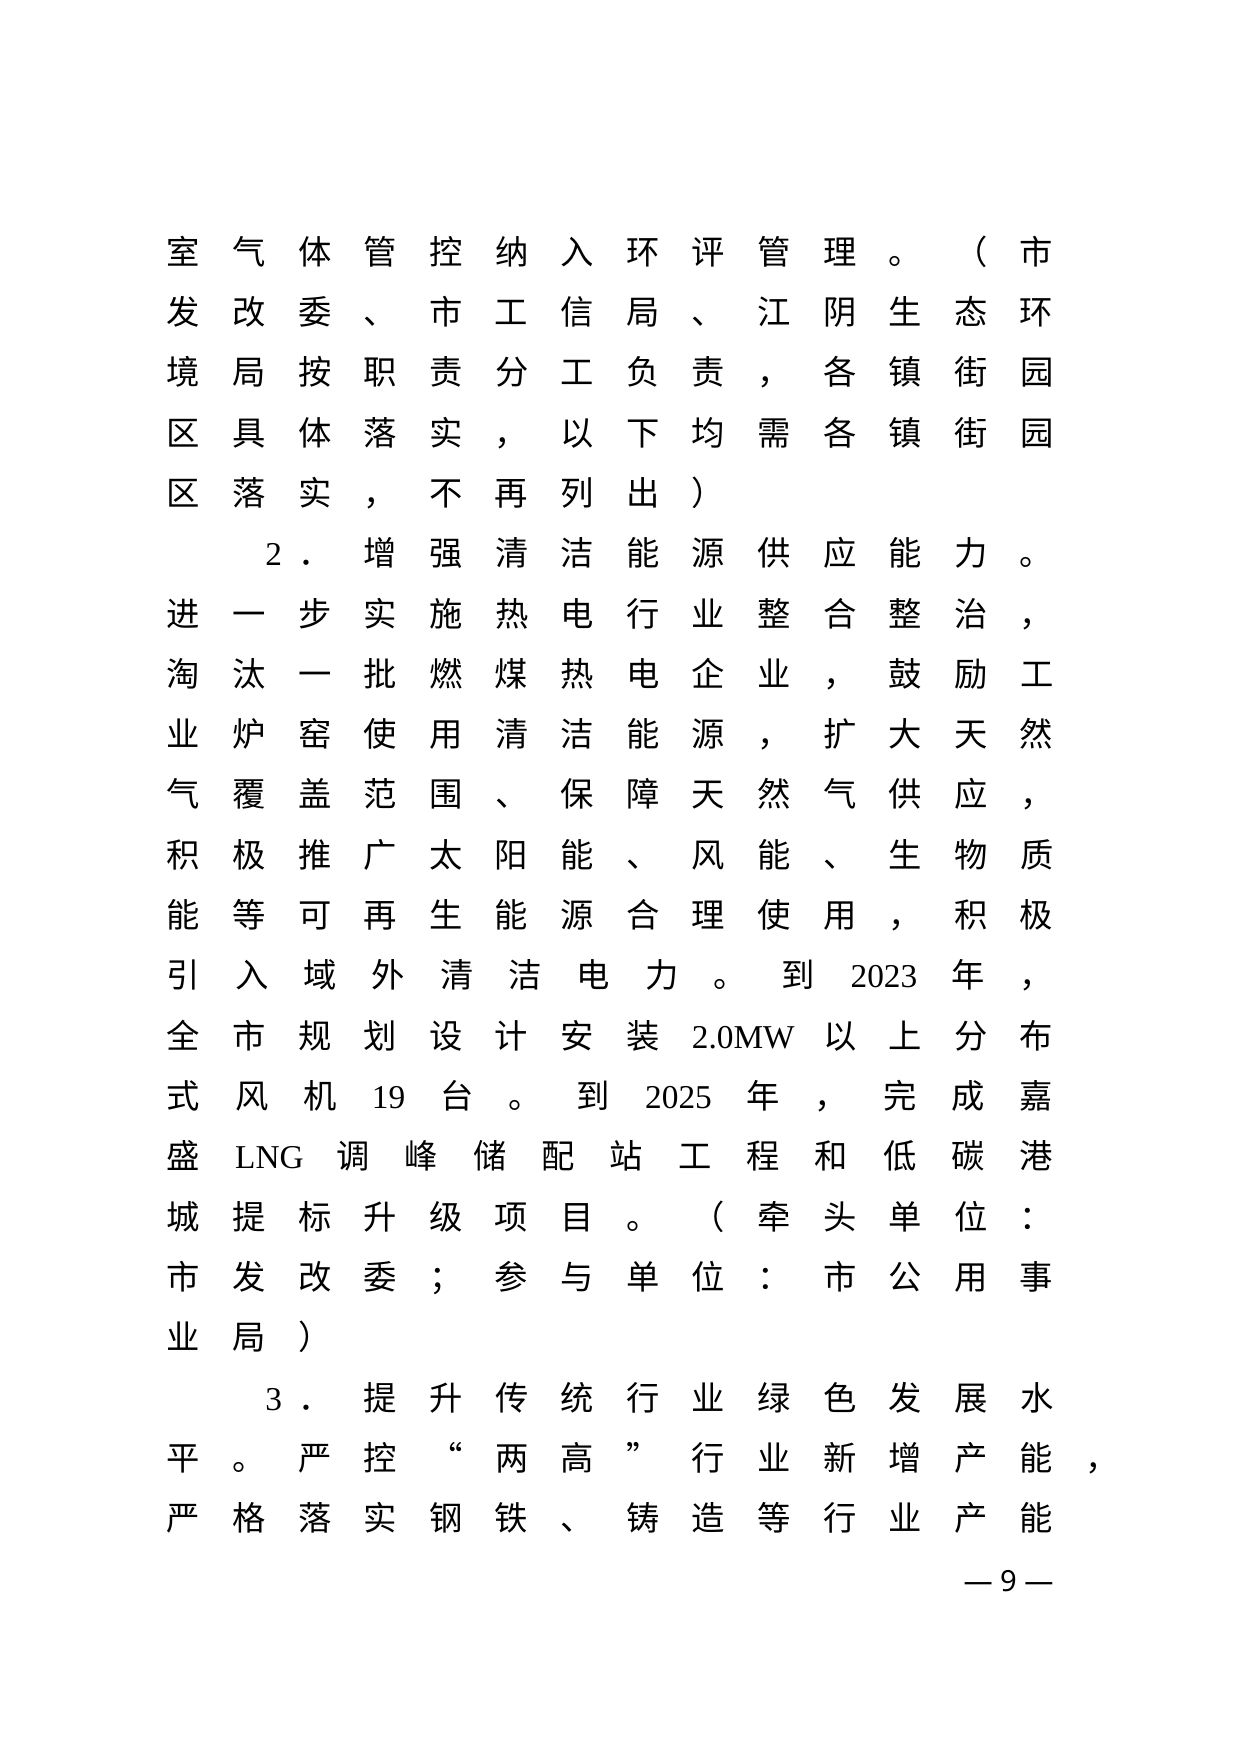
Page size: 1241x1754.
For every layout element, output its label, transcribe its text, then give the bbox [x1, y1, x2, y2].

text 2．增强清洁能源供应能力。进一步实施热电行业整合整治，淘汰一批燃煤热电企业，鼓励工业炉窑使用清洁能源，扩大天然气覆盖范围、保障天然气供应，积极推广太阳能、风能、生物质能等可再生能源合理使用，积极引入域外清洁电力。到2023年，全市规划设计安装2.0MW以上分布式风机19台。到2025年，完成嘉盛LNG调峰储配站工程和低碳港城提标升级项目。（牵头单位：市发改委；参与单位：市公用事业局） [167, 521, 1085, 1365]
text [167, 1365, 1085, 1546]
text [167, 219, 1085, 521]
